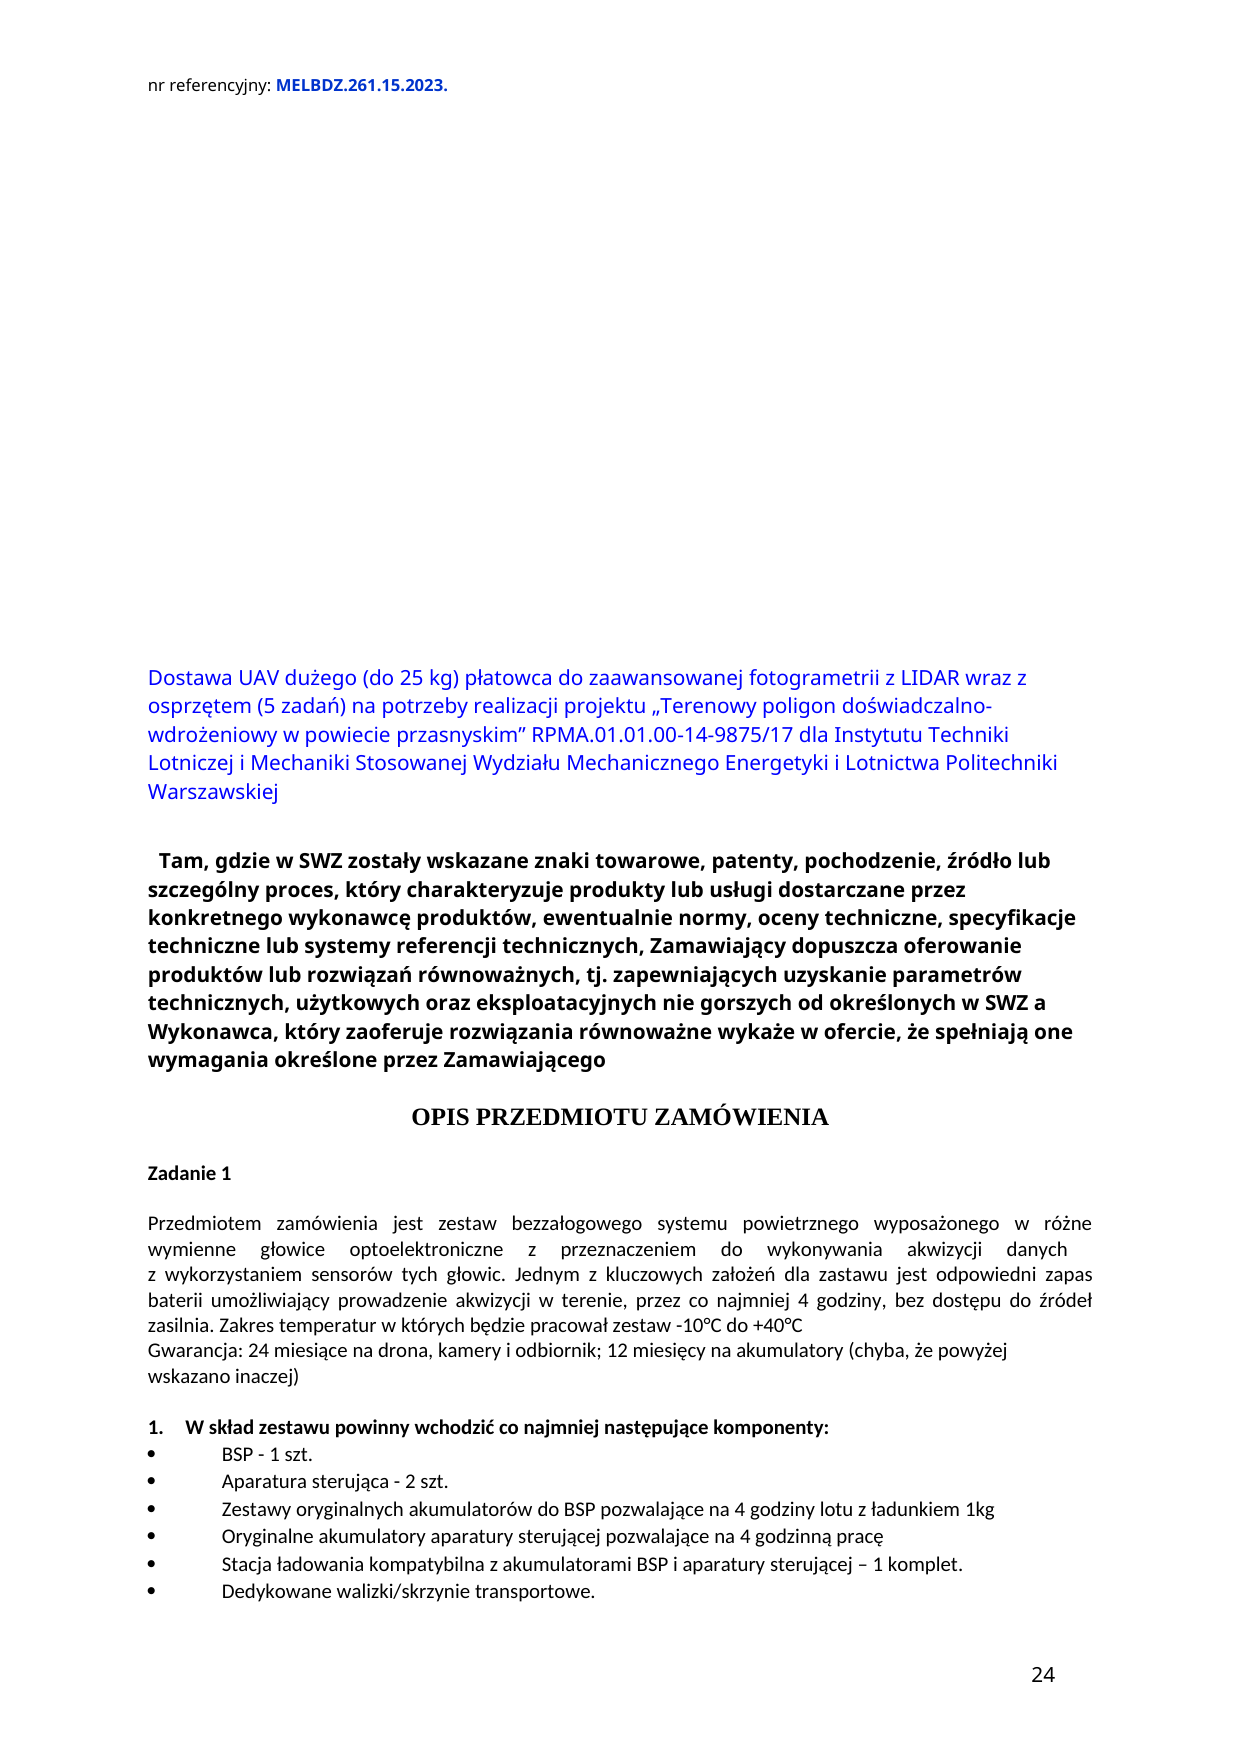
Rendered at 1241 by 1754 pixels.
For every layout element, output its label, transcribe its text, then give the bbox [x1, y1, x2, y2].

list Stacja ładowania kompatybilna z akumulatorami BSP i aparatury sterującej – 1 komplet. [148, 1551, 1092, 1576]
text Gwarancja: 24 miesiące na drona, kamery i odbiornik; 12 miesięcy na akumulatory (chyba, że powyżej wskazano inaczej) [148, 1338, 1092, 1388]
text OPIS PRZEDMIOTU ZAMÓWIENIA [148, 1102, 1092, 1131]
list Oryginalne akumulatory aparatury sterującej pozwalające na 4 godzinną pracę [148, 1523, 1092, 1549]
text Tam, gdzie w SWZ zostały wskazane znaki towarowe, patenty, pochodzenie, źródło lub szczególny proces, który charakteryzuje produkty lub usługi dostarczane przez konkretnego wykonawcę produktów, ewentualnie normy, oceny techniczne, specyfikacje techniczne lub systemy referencji technicznych, Zamawiający dopuszcza oferowanie produktów lub rozwiązań równoważnych, tj. zapewniających uzyskanie parametrów technicznych, użytkowych oraz eksploatacyjnych nie gorszych od określonych w SWZ a Wykonawca, który zaoferuje rozwiązania równoważne wykaże w ofercie, że spełniają one wymagania określone przez Zamawiającego [148, 846, 1092, 1074]
list Aparatura sterująca - 2 szt. [148, 1469, 1092, 1494]
text Zadanie 1 [148, 1160, 1092, 1185]
list W skład zestawu powinny wchodzić co najmniej następujące komponenty: [148, 1414, 1092, 1439]
list Zestawy oryginalnych akumulatorów do BSP pozwalające na 4 godziny lotu z ładunkiem 1kg [148, 1496, 1092, 1522]
text Przedmiotem zamówienia jest zestaw bezzałogowego systemu powietrznego wyposażonego w różne wymienne głowice optoelektroniczne z przeznaczeniem do wykonywania akwizycji danych z wykorzystaniem sensorów tych głowic. Jednym z kluczowych założeń dla zastawu jest odpowiedni zapas baterii umożliwiający prowadzenie akwizycji w terenie, przez co najmniej 4 godziny, bez dostępu do źródeł zasilnia. Zakres temperatur w których będzie pracował zestaw -10°C do +40°C [148, 1211, 1092, 1338]
text Dostawa UAV dużego (do 25 kg) płatowca do zaawansowanej fotogrametrii z LIDAR wraz z osprzętem (5 zadań) na potrzeby realizacji projektu „Terenowy poligon doświadczalno-wdrożeniowy w powiecie przasnyskim” RPMA.01.01.00-14-9875/17 dla Instytutu Techniki Lotniczej i Mechaniki Stosowanej Wydziału Mechanicznego Energetyki i Lotnictwa Politechniki Warszawskiej [148, 663, 1092, 805]
list BSP - 1 szt. [148, 1441, 1092, 1467]
list Dedykowane walizki/skrzynie transportowe. [148, 1578, 1092, 1604]
